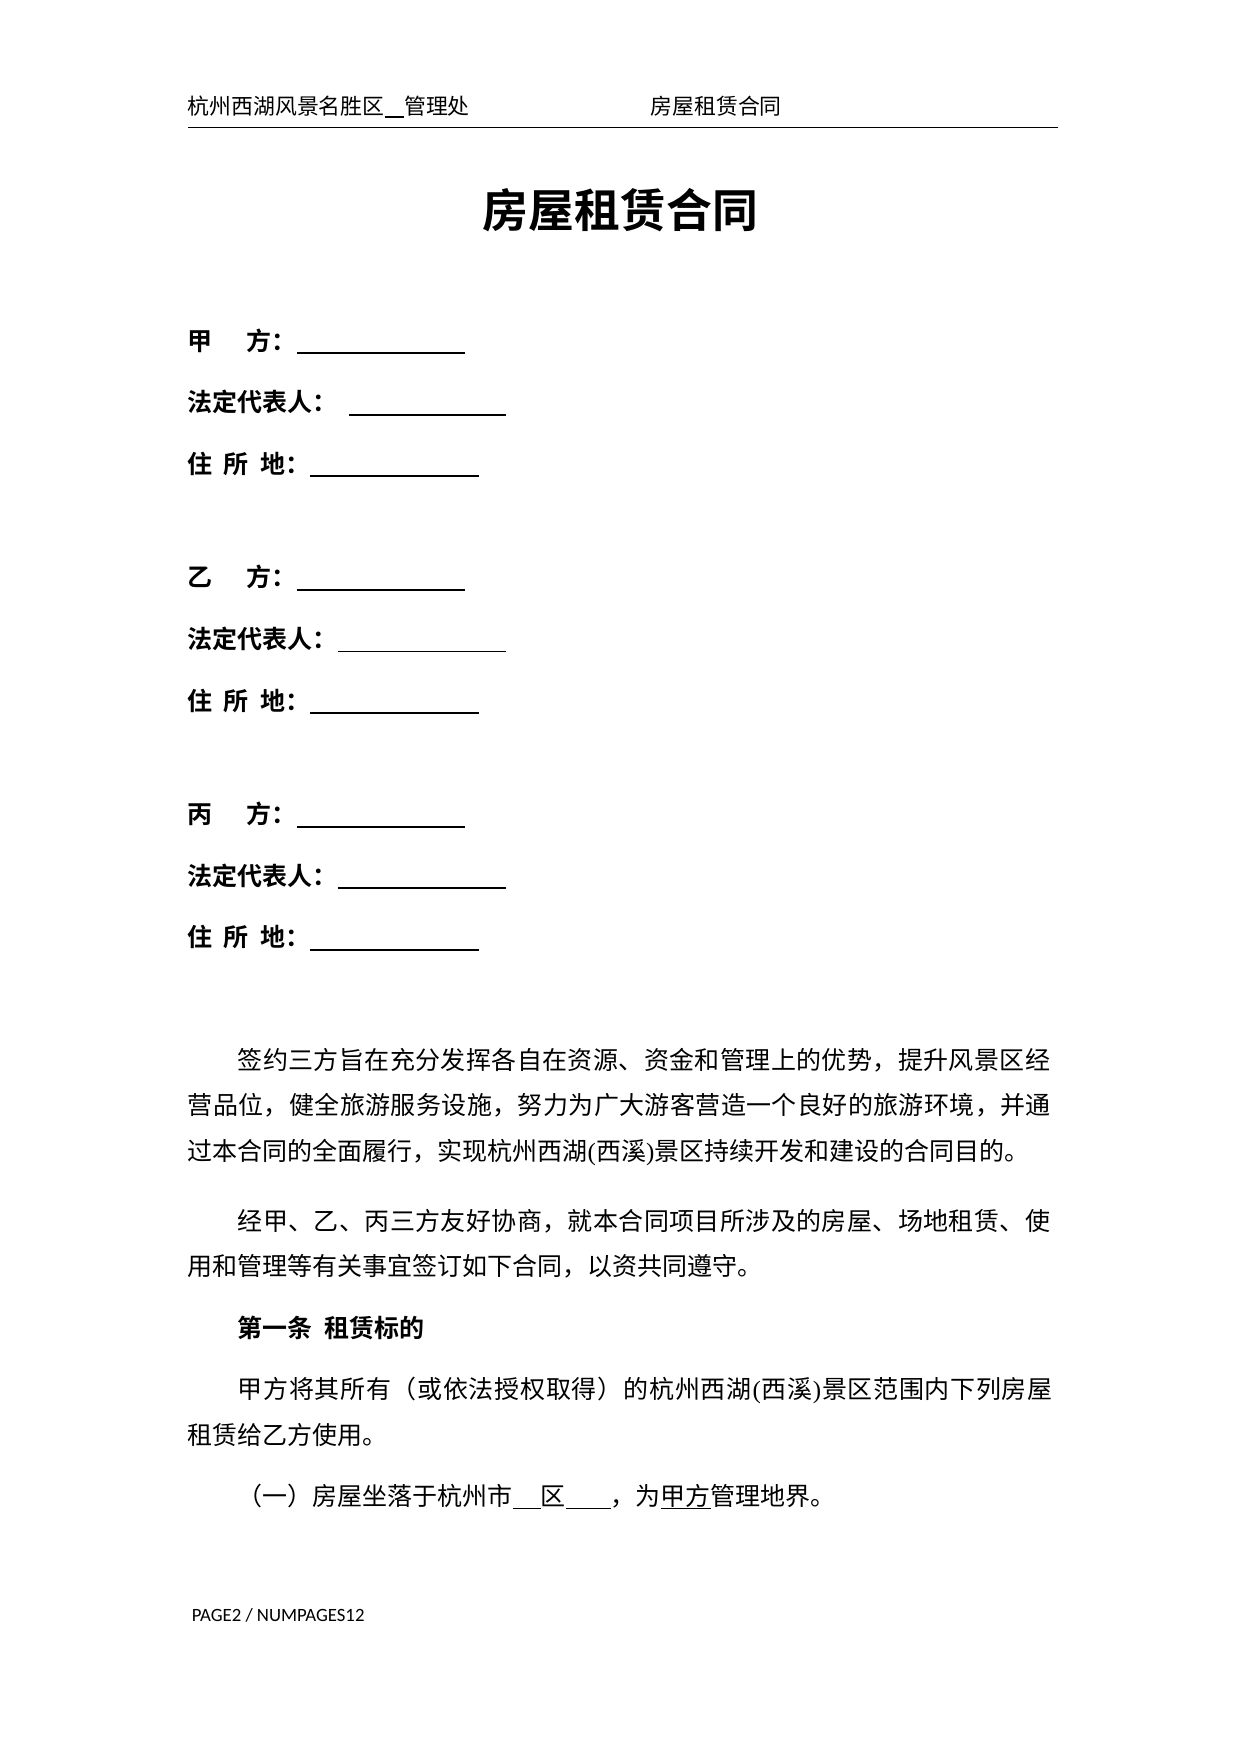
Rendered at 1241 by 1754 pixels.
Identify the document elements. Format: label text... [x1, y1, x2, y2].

text 法定代表人： [187, 383, 1053, 419]
text 住 所 地： [187, 918, 1053, 954]
text 经甲、乙、丙三方友好协商，就本合同项目所涉及的房屋、场地租赁、使用和管理等有关事宜签订如下合同，以资共同遵守。 [187, 1201, 1053, 1283]
text 法定代表人： [187, 856, 1053, 893]
text 签约三方旨在充分发挥各自在资源、资金和管理上的优势，提升风景区经营品位，健全旅游服务设施，努力为广大游客营造一个良好的旅游环境，并通过本合同的全面履行，实现杭州西湖(西溪)景区持续开发和建设的合同目的。 [187, 1040, 1053, 1167]
text 乙 方： [187, 558, 1053, 594]
text 住 所 地： [187, 681, 1053, 717]
text 甲 方： [187, 321, 1053, 357]
text （一）房屋坐落于杭州市 区 ，为甲方管理地界。 [187, 1477, 1053, 1513]
text 房屋租赁合同 [187, 158, 1053, 256]
text 住 所 地： [187, 444, 1053, 480]
text 法定代表人： [187, 619, 1053, 656]
text 丙 方： [187, 795, 1053, 831]
text 第一条 租赁标的 [187, 1308, 1053, 1344]
text 甲方将其所有（或依法授权取得）的杭州西湖(西溪)景区范围内下列房屋租赁给乙方使用。 [187, 1370, 1053, 1451]
